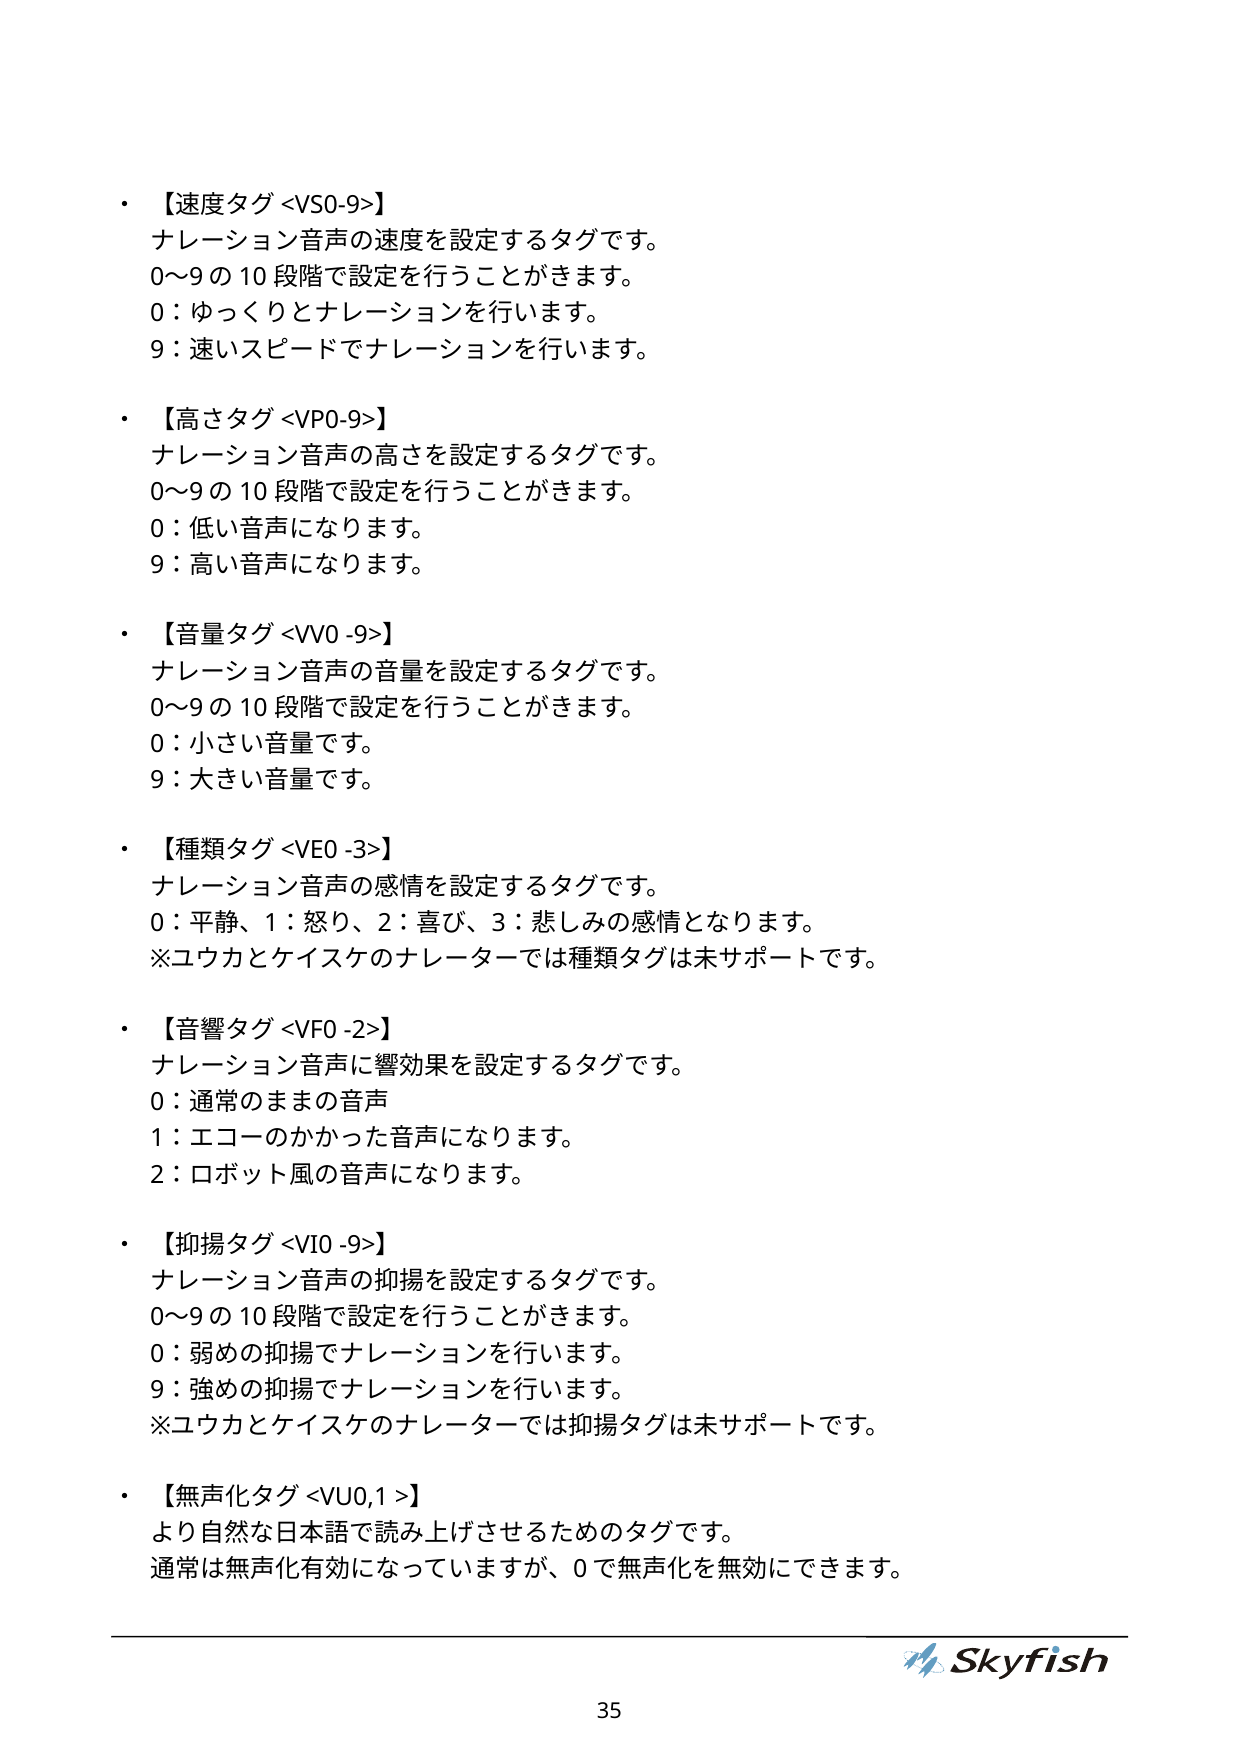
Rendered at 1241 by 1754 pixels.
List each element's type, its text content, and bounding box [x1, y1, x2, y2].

list より自然な日本語で読み上げさせるためのタグです。 [150, 1512, 1106, 1548]
list ナレーション音声の速度を設定するタグです。 [150, 220, 1106, 257]
list 通常は無声化有効になっていますが、0で無声化を無効にできます。 [150, 1548, 1106, 1585]
list ※ユウカとケイスケのナレーターでは種類タグは未サポートです。 [150, 939, 1106, 975]
list 【速度タグ <VS0-9>】 [112, 184, 1106, 220]
list ナレーション音声の抑揚を設定するタグです。 [150, 1261, 1106, 1297]
list 【高さタグ <VP0-9>】 [112, 399, 1106, 436]
list ナレーション音声の感情を設定するタグです。 [150, 866, 1106, 902]
list ナレーション音声の音量を設定するタグです。 [150, 651, 1106, 687]
list 9：速いスピードでナレーションを行います。 [150, 329, 1106, 365]
list 0：低い音声になります。 [150, 508, 1106, 544]
list ナレーション音声の高さを設定するタグです。 [150, 436, 1106, 472]
list 1：エコーのかかった音声になります。 [150, 1118, 1106, 1154]
list 【音量タグ <VV0 -9>】 [112, 615, 1106, 651]
list ※ユウカとケイスケのナレーターでは抑揚タグは未サポートです。 [150, 1406, 1106, 1442]
list 0～9の10段階で設定を行うことがきます。 [150, 1297, 1106, 1333]
list 9：強めの抑揚でナレーションを行います。 [150, 1369, 1106, 1406]
list 【無声化タグ <VU0,1 >】 [112, 1476, 1106, 1512]
list 0：平静、1：怒り、2：喜び、3：悲しみの感情となります。 [150, 902, 1106, 939]
list 9：大きい音量です。 [150, 760, 1106, 796]
list 【抑揚タグ <VI0 -9>】 [112, 1224, 1106, 1261]
list 9：高い音声になります。 [150, 544, 1106, 581]
list 【種類タグ <VE0 -3>】 [112, 830, 1106, 866]
list 0：小さい音量です。 [150, 723, 1106, 760]
list ナレーション音声に響効果を設定するタグです。 [150, 1045, 1106, 1082]
list 【音響タグ <VF0 -2>】 [112, 1009, 1106, 1045]
list 0～9の 10 段階で設定を行うことがきます。 [150, 687, 1106, 723]
list 0～9の10 段階で設定を行うことがきます。 [150, 257, 1106, 293]
list 0：弱めの抑揚でナレーションを行います。 [150, 1333, 1106, 1369]
list 0：通常のままの音声 [150, 1082, 1106, 1118]
list 2：ロボット風の音声になります。 [150, 1154, 1106, 1190]
list 0～9の 10 段階で設定を行うことがきます。 [150, 472, 1106, 508]
list 0：ゆっくりとナレーションを行います。 [150, 293, 1106, 329]
